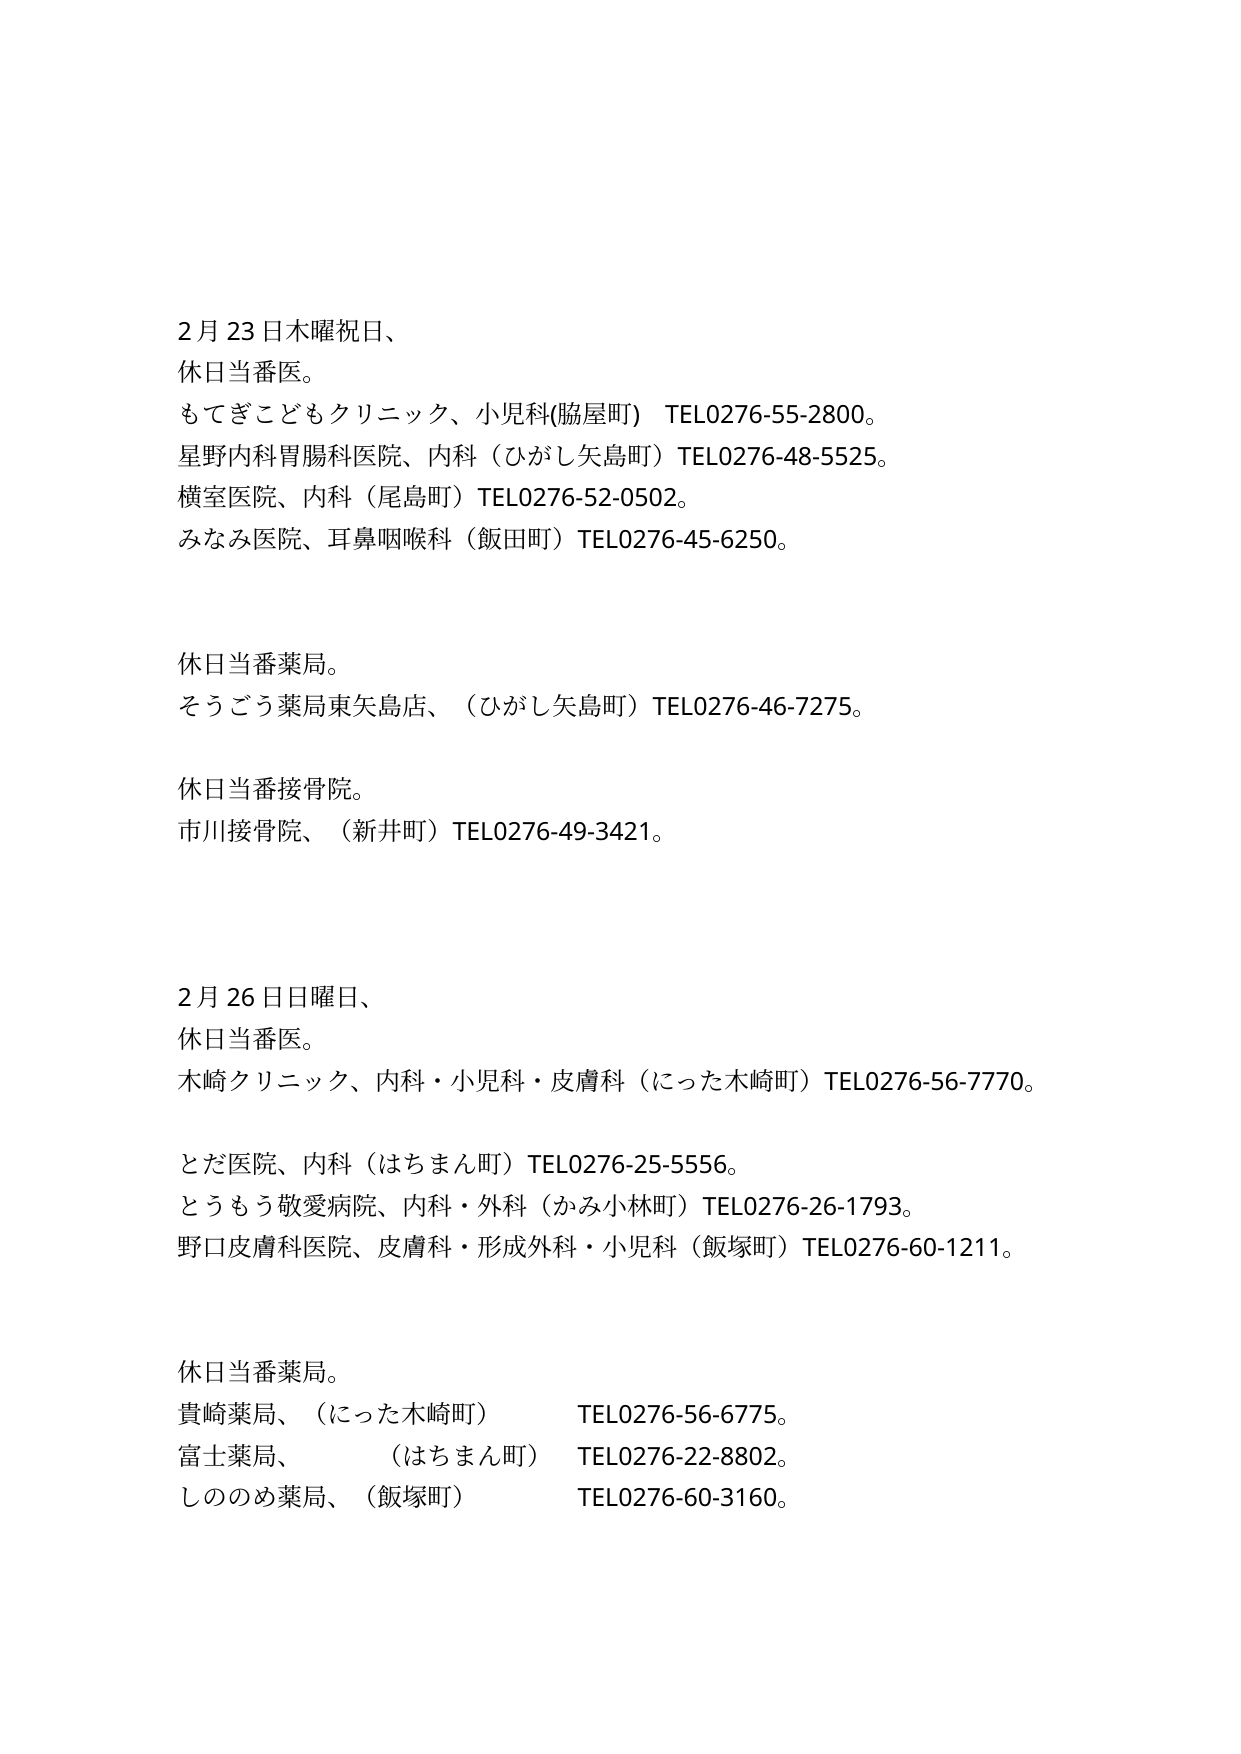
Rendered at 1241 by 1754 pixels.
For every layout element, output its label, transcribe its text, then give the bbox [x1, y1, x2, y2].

text 休日当番接骨院。 [177, 767, 1063, 808]
text とだ医院、内科（はちまん町）TEL0276-25-5556。 [177, 1142, 1063, 1183]
text 横室医院、内科（尾島町）TEL0276-52-0502。 [177, 475, 1063, 517]
text 2月26日日曜日、 [177, 975, 1063, 1017]
text 貴崎薬局、（にった木崎町） TEL0276-56-6775。 [177, 1392, 1063, 1433]
text 富士薬局、 （はちまん町） TEL0276-22-8802。 [177, 1433, 1063, 1475]
text 休日当番医。 [177, 350, 1063, 392]
text 野口皮膚科医院、皮膚科・形成外科・小児科（飯塚町）TEL0276-60-1211。 [177, 1225, 1063, 1267]
text 星野内科胃腸科医院、内科（ひがし矢島町）TEL0276-48-5525。 [177, 433, 1063, 475]
text 木崎クリニック、内科・小児科・皮膚科（にった木崎町）TEL0276-56-7770。 [177, 1058, 1063, 1100]
text 休日当番医。 [177, 1017, 1063, 1058]
text しののめ薬局、（飯塚町） TEL0276-60-3160。 [177, 1475, 1063, 1517]
text みなみ医院、耳鼻咽喉科（飯田町）TEL0276-45-6250。 [177, 517, 1063, 558]
text 休日当番薬局。 [177, 642, 1063, 683]
text 休日当番薬局。 [177, 1350, 1063, 1392]
text もてぎこどもクリニック、小児科(脇屋町) TEL0276-55-2800。 [177, 392, 1063, 433]
text 市川接骨院、（新井町）TEL0276-49-3421。 [177, 808, 1063, 850]
text そうごう薬局東矢島店、（ひがし矢島町）TEL0276-46-7275。 [177, 683, 1063, 725]
text とうもう敬愛病院、内科・外科（かみ小林町）TEL0276-26-1793。 [177, 1183, 1063, 1225]
text 2月23日木曜祝日、 [177, 308, 1063, 350]
